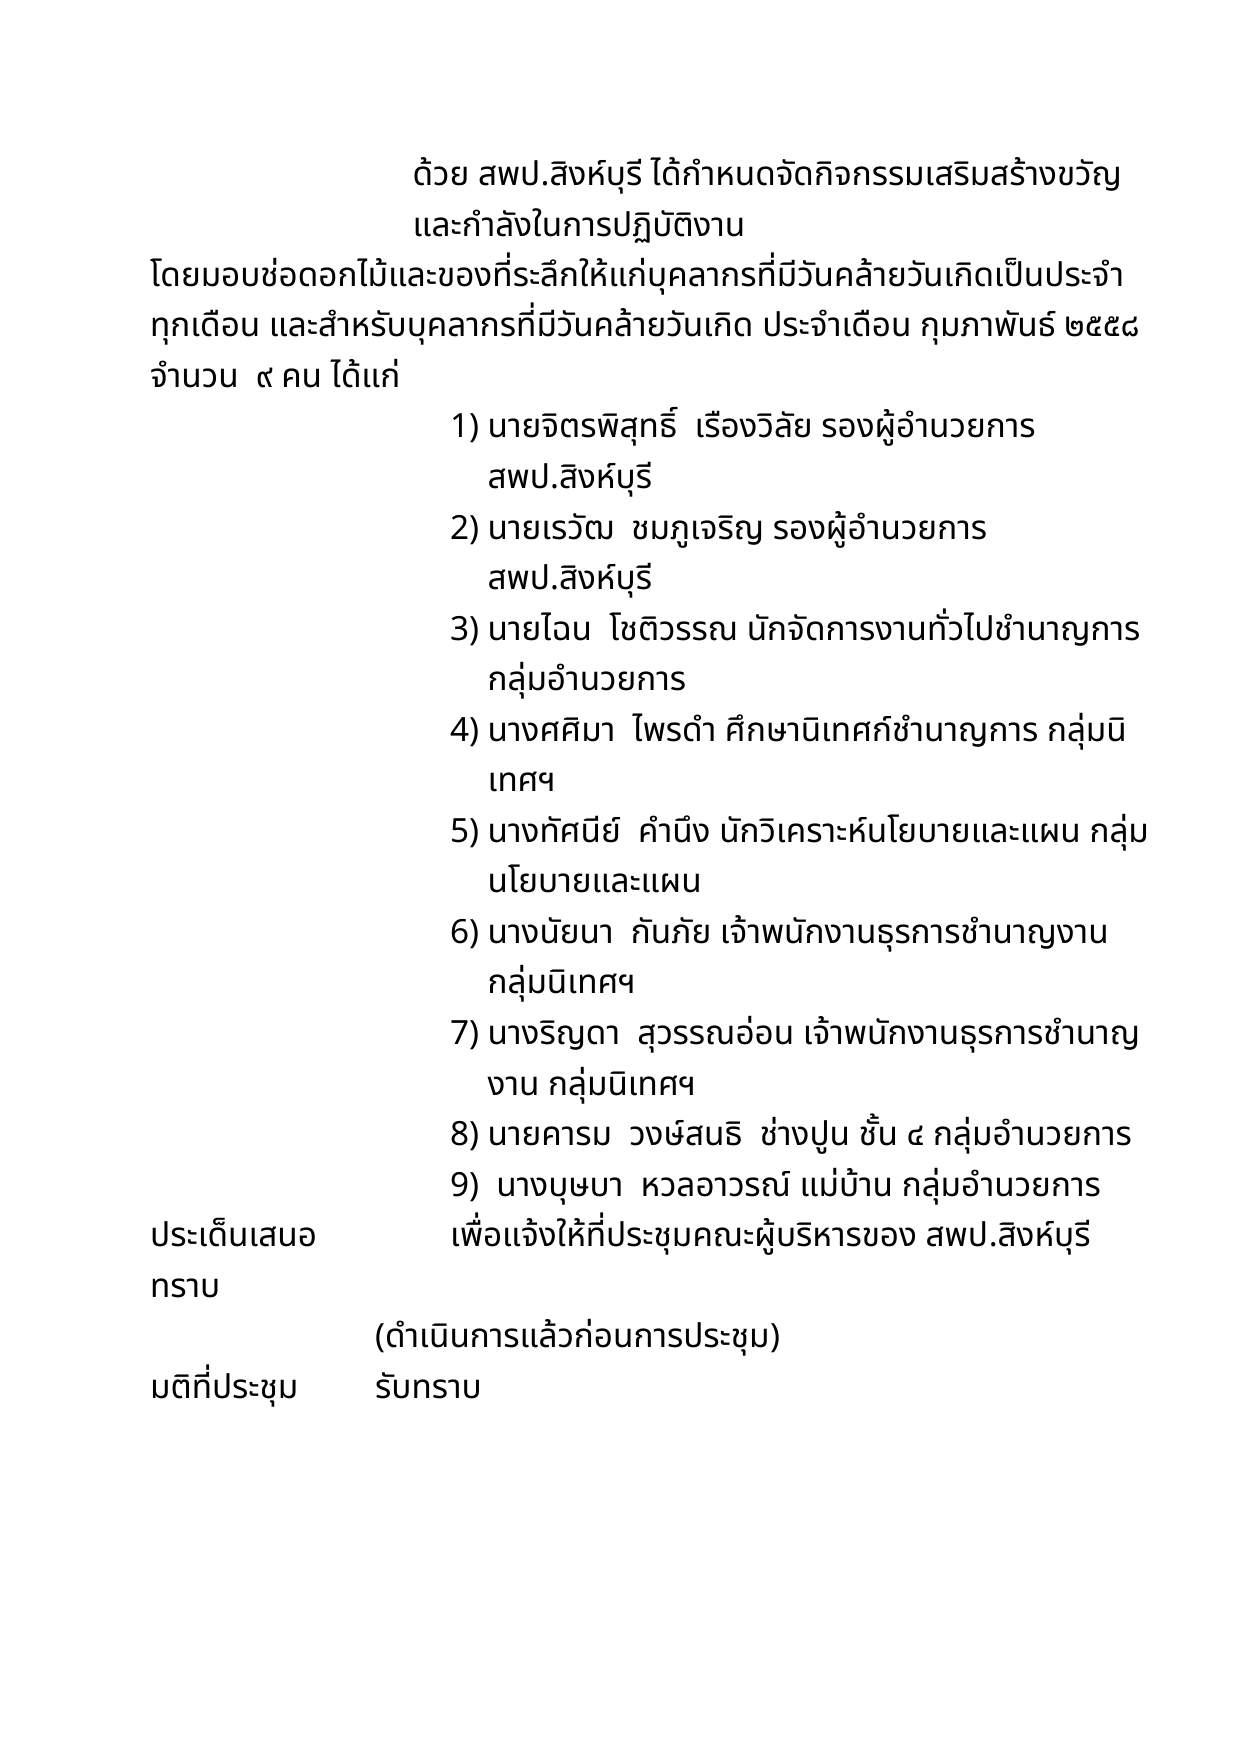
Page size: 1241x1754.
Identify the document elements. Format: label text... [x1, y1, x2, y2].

text โดยมอบช่อดอกไม้และของที่ระลึกให้แก่บุคลากรที่มีวันคล้ายวันเกิดเป็นประจำทุกเดือน และสำหรับบุคลากรที่มีวันคล้ายวันเกิด ประจำเดือน กุมภาพันธ์ ๒๕๕๘ จำนวน ๙ คน ได้แก่ [150, 251, 1156, 402]
text มติที่ประชุม รับทราบ [150, 1363, 1137, 1413]
list นางริญดา สุวรรณอ่อน เจ้าพนักงานธุรการชำนาญงาน กลุ่มนิเทศฯ [450, 1009, 1156, 1110]
list นายจิตรพิสุทธิ์ เรืองวิลัย รองผู้อำนวยการ สพป.สิงห์บุรี [450, 402, 1156, 503]
list นางศศิมา ไพรดำ ศึกษานิเทศก์ชำนาญการ กลุ่มนิเทศฯ [450, 706, 1156, 807]
list นายเรวัฒ ชมภูเจริญ รองผู้อำนวยการ สพป.สิงห์บุรี [450, 503, 1156, 605]
list นายคารม วงษ์สนธิ ช่างปูน ชั้น ๔ กลุ่มอำนวยการ [450, 1110, 1156, 1161]
text (ดำเนินการแล้วก่อนการประชุม) [300, 1312, 1137, 1363]
list นางทัศนีย์ คำนึง นักวิเคราะห์นโยบายและแผน กลุ่มนโยบายและแผน [450, 807, 1156, 908]
text ประเด็นเสนอ เพื่อแจ้งให้ที่ประชุมคณะผู้บริหารของ สพป.สิงห์บุรีทราบ [150, 1211, 1137, 1312]
list นางนัยนา กันภัย เจ้าพนักงานธุรการชำนาญงาน กลุ่มนิเทศฯ [450, 908, 1156, 1009]
list ด้วย สพป.สิงห์บุรี ได้กำหนดจัดกิจกรรมเสริมสร้างขวัญและกำลังในการปฏิบัติงาน [412, 150, 1156, 251]
list นายไฉน โชติวรรณ นักจัดการงานทั่วไปชำนาญการ กลุ่มอำนวยการ [450, 605, 1156, 706]
list นางบุษบา หวลอาวรณ์ แม่บ้าน กลุ่มอำนวยการ [450, 1161, 1156, 1211]
